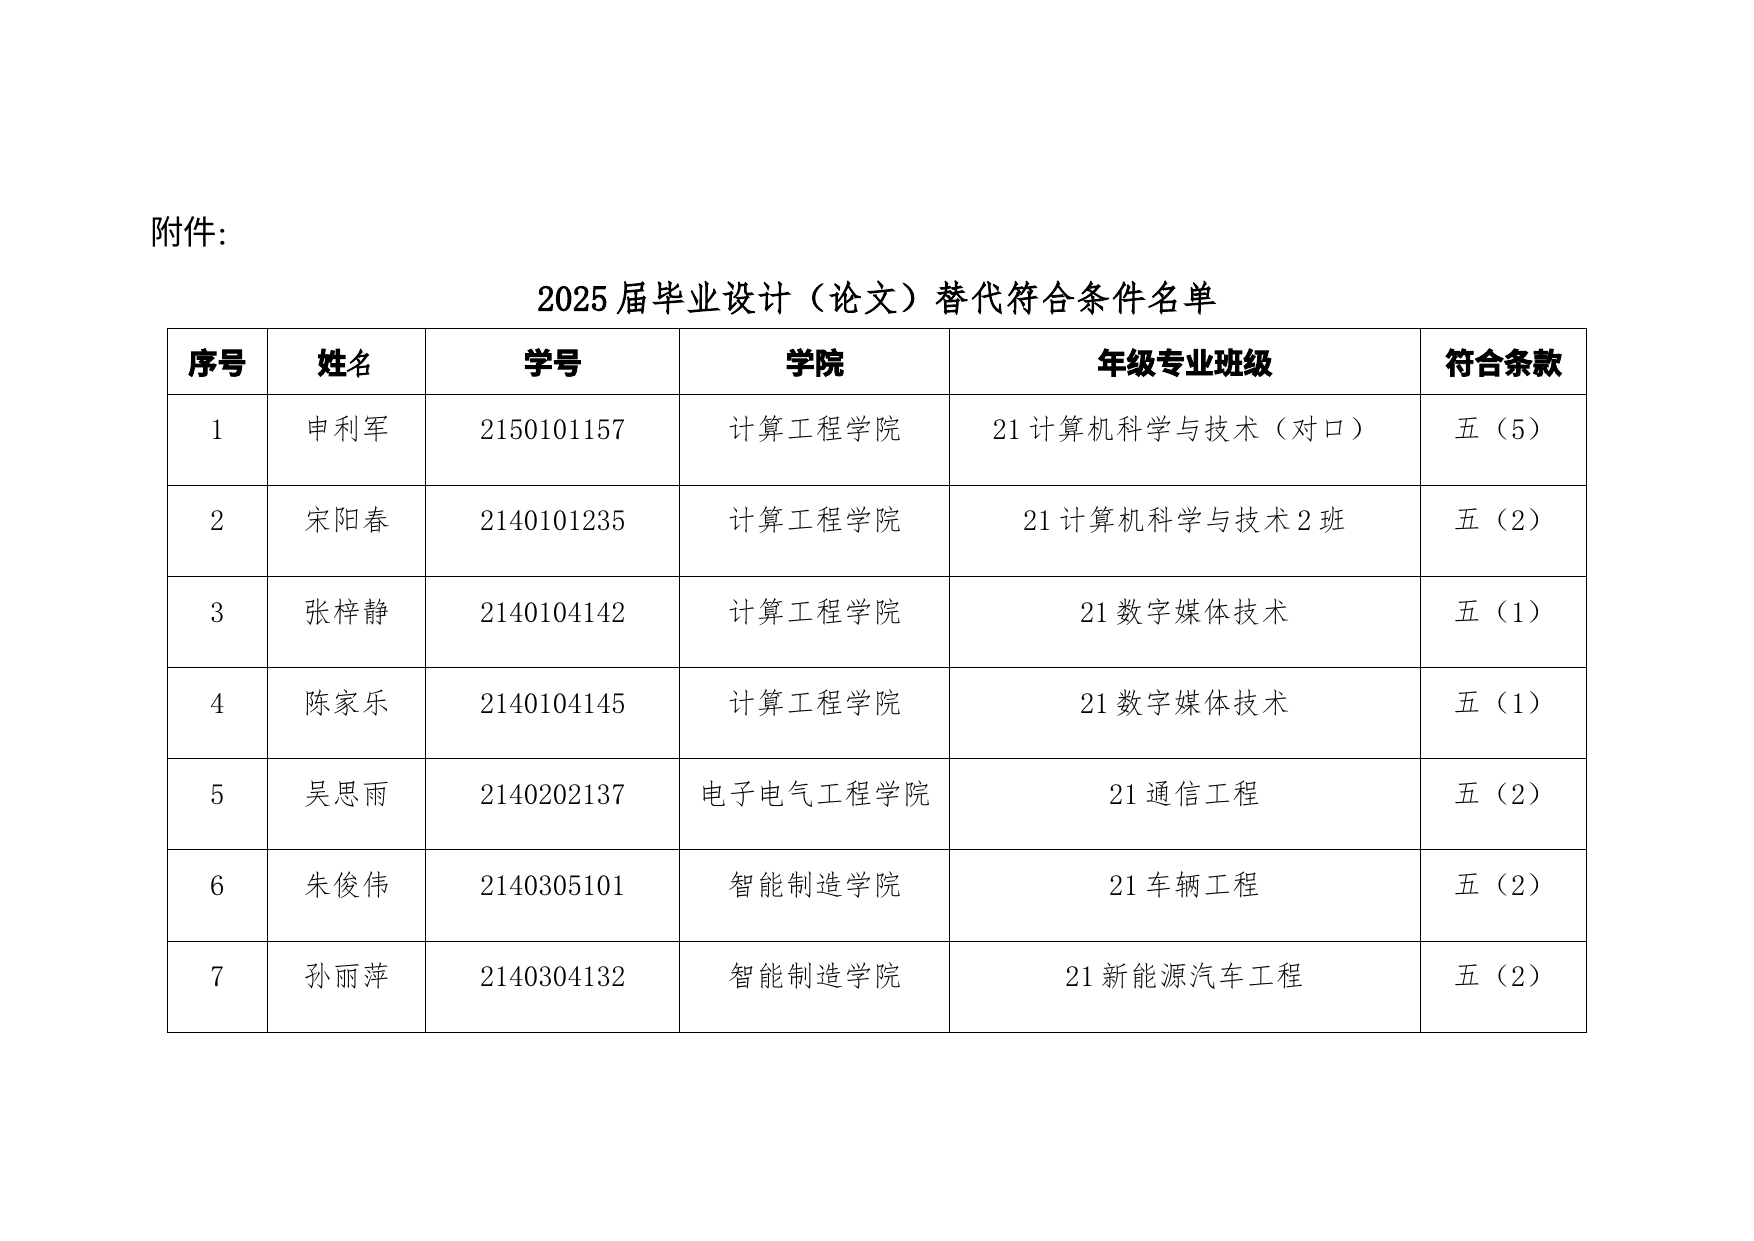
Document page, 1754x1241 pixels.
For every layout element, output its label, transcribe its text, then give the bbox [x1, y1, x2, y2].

table_cell 五（2） [1421, 850, 1586, 941]
table_cell 孙丽萍 [268, 942, 425, 1032]
table_header 学号 [426, 329, 679, 394]
table_cell 1 [168, 395, 267, 485]
table_cell 21数字媒体技术 [950, 668, 1420, 758]
table_cell 五（1） [1421, 577, 1586, 667]
table_cell 2140104145 [426, 668, 679, 758]
table_cell 张梓静 [268, 577, 425, 667]
table_cell 五（2） [1421, 486, 1586, 576]
table_cell 五（5） [1421, 395, 1586, 485]
table_header 序号 [168, 329, 267, 394]
table_cell 陈家乐 [268, 668, 425, 758]
table_cell 21车辆工程 [950, 850, 1420, 941]
table_cell 计算工程学院 [680, 395, 949, 485]
table_cell 朱俊伟 [268, 850, 425, 941]
table_cell 申利军 [268, 395, 425, 485]
table_header 年级专业班级 [950, 329, 1420, 394]
table_cell 宋阳春 [268, 486, 425, 576]
table_cell 计算工程学院 [680, 486, 949, 576]
table_cell 2140202137 [426, 759, 679, 849]
text 2025届毕业设计（论文）替代符合条件名单 [150, 263, 1604, 328]
table_cell 2140305101 [426, 850, 679, 941]
table_cell 智能制造学院 [680, 850, 949, 941]
table_cell 6 [168, 850, 267, 941]
table_cell 21计算机科学与技术（对口） [950, 395, 1420, 485]
table_cell 21数字媒体技术 [950, 577, 1420, 667]
table_cell 计算工程学院 [680, 668, 949, 758]
table_cell 智能制造学院 [680, 942, 949, 1032]
table_cell 7 [168, 942, 267, 1032]
table_cell 五（2） [1421, 942, 1586, 1032]
table_header 学院 [680, 329, 949, 394]
table_cell 21新能源汽车工程 [950, 942, 1420, 1032]
table_cell 吴思雨 [268, 759, 425, 849]
table_header 符合条款 [1421, 329, 1586, 394]
table_cell 2 [168, 486, 267, 576]
table_cell 2140104142 [426, 577, 679, 667]
table_cell 21计算机科学与技术2班 [950, 486, 1420, 576]
table_cell 计算工程学院 [680, 577, 949, 667]
table_header 姓名 [268, 329, 425, 394]
table_cell 五（1） [1421, 668, 1586, 758]
table_cell 21通信工程 [950, 759, 1420, 849]
table_cell 电子电气工程学院 [680, 759, 949, 849]
table_cell 4 [168, 668, 267, 758]
text 附件： [150, 198, 1604, 263]
table_cell 2140304132 [426, 942, 679, 1032]
table_cell 五（2） [1421, 759, 1586, 849]
table_cell 2150101157 [426, 395, 679, 485]
table_cell 5 [168, 759, 267, 849]
table_cell 2140101235 [426, 486, 679, 576]
table_cell 3 [168, 577, 267, 667]
